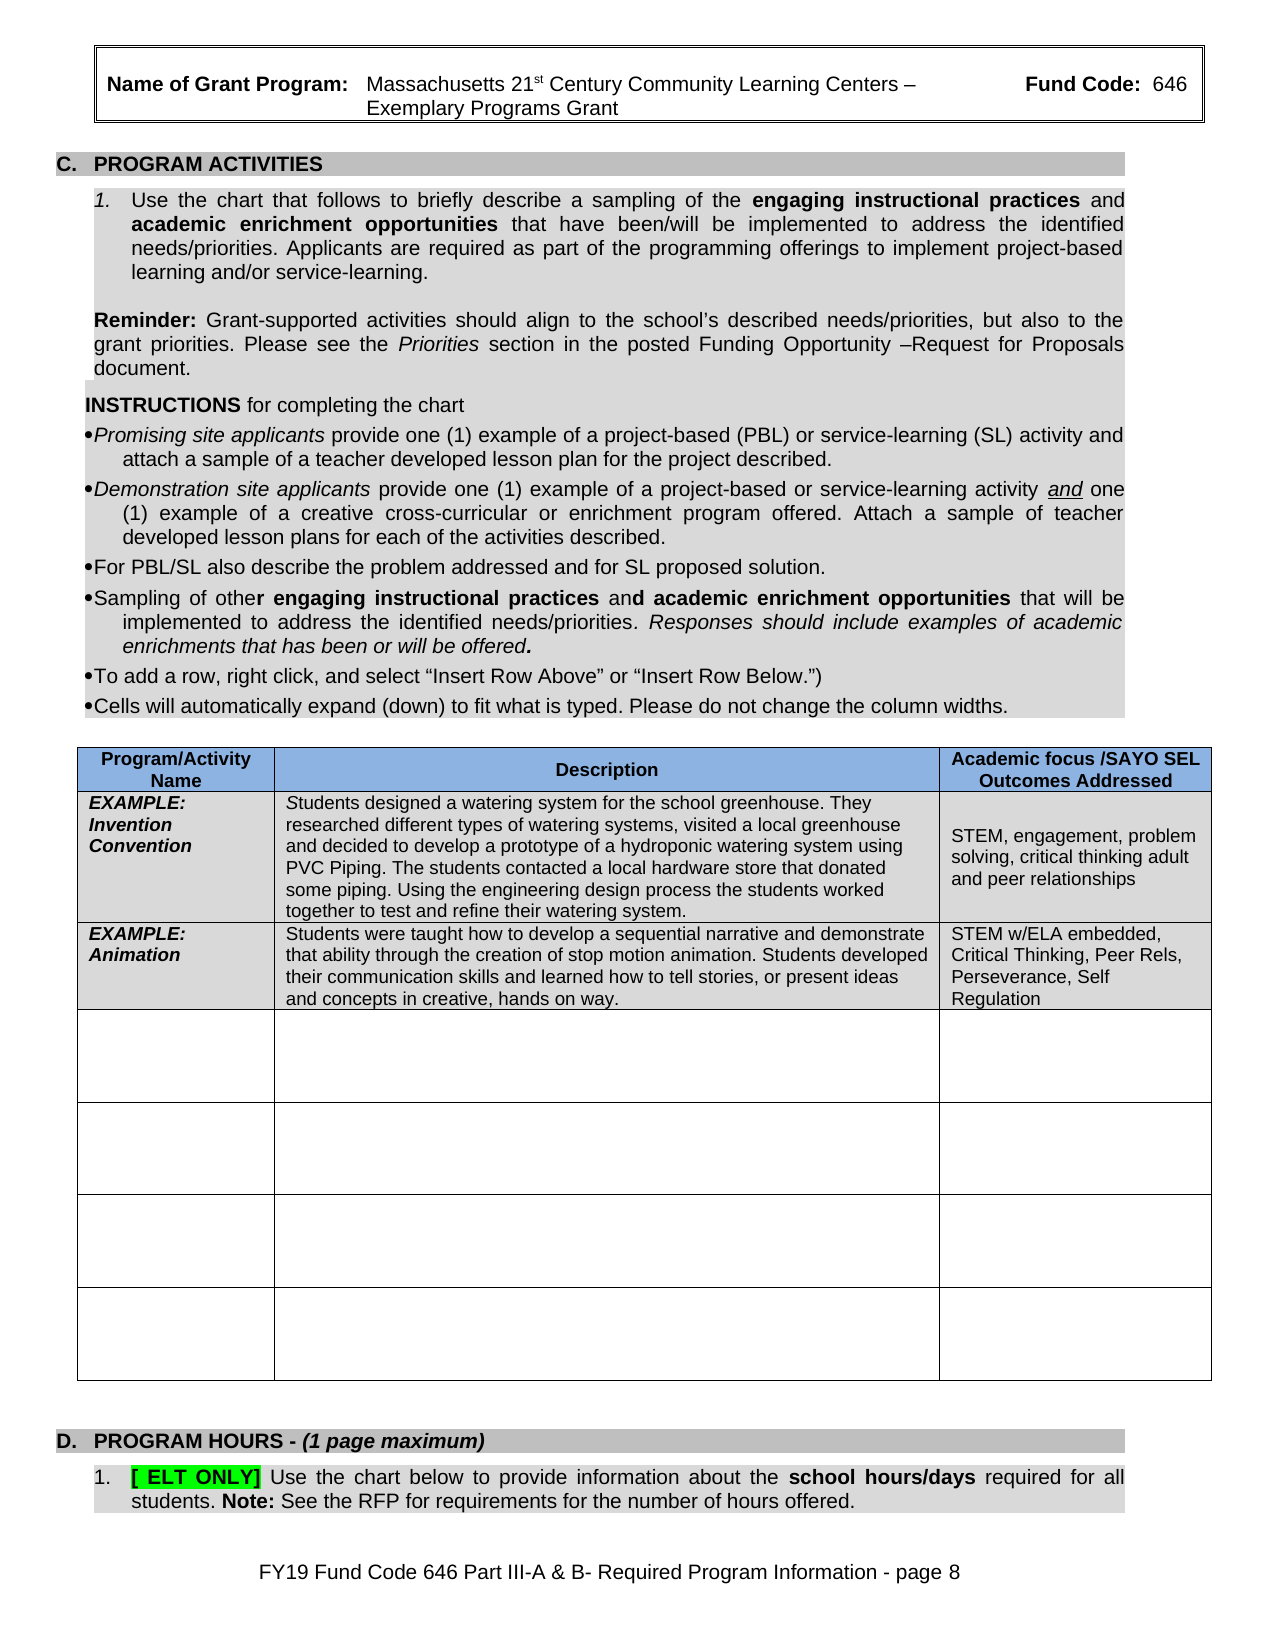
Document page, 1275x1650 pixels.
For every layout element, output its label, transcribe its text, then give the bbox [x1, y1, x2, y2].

list Demonstration site applicants provide one (1) example of a project-based or service-learning activity and one (1) example of a creative cross-curricular or enrichment program offered. Attach a sample of teacher developed lesson plans for each of the activities described. [85, 477, 1125, 549]
list Cells will automatically expand (down) to fit what is typed. Please do not change the column widths. [85, 694, 1125, 718]
table_header Academic focus /SAYO SEL Outcomes Addressed [940, 748, 1211, 791]
list For PBL/SL also describe the problem addressed and for SL proposed solution. [85, 555, 1125, 579]
table_cell Students were taught how to develop a sequential narrative and demonstrate that ability through the creation of stop motion animation. Students developed their communication skills and learned how to tell stories, or present ideas and concepts in creative, hands on way. [275, 923, 939, 1009]
table_cell [78, 1195, 274, 1287]
table_header Program/Activity Name [78, 748, 274, 791]
text INSTRUCTIONS for completing the chart [85, 392, 1125, 416]
table_cell [78, 1288, 274, 1380]
table_cell [275, 1010, 939, 1102]
table_header Description [275, 748, 939, 791]
text Reminder: Grant-supported activities should align to the school’s described needs/priorities, but also to the grant priorities. Please see the Priorities section in the posted Funding Opportunity –Request for Proposals document. [94, 308, 1125, 380]
table_cell [940, 1010, 1211, 1102]
subtitle PROGRAM ACTIVITIES [56, 152, 1125, 176]
table_cell [275, 1195, 939, 1287]
table_cell STEM w/ELA embedded, Critical Thinking, Peer Rels, Perseverance, Self Regulation [940, 923, 1211, 1009]
table_cell STEM, engagement, problem solving, critical thinking adult and peer relationships [940, 792, 1211, 922]
table_cell [275, 1288, 939, 1380]
list To add a row, right click, and select “Insert Row Above” or “Insert Row Below.”) [85, 664, 1125, 688]
table_cell [940, 1288, 1211, 1380]
table_cell [940, 1103, 1211, 1194]
subtitle PROGRAM HOURS - (1 page maximum) [56, 1429, 1125, 1453]
list Use the chart that follows to briefly describe a sampling of the engaging instructional practices and academic enrichment opportunities that have been/will be implemented to address the identified needs/priorities. Applicants are required as part of the programming offerings to implement project-based learning and/or service-learning. [94, 188, 1125, 284]
table_cell [940, 1195, 1211, 1287]
table_cell [78, 1103, 274, 1194]
list Sampling of other engaging instructional practices and academic enrichment opportunities that will be implemented to address the identified needs/priorities. Responses should include examples of academic enrichments that has been or will be offered. [85, 586, 1125, 657]
list Promising site applicants provide one (1) example of a project-based (PBL) or service-learning (SL) activity and attach a sample of a teacher developed lesson plan for the project described. [85, 423, 1125, 471]
table_cell [275, 1103, 939, 1194]
table_cell Students designed a watering system for the school greenhouse. They researched different types of watering systems, visited a local greenhouse and decided to develop a prototype of a hydroponic watering system using PVC Piping. The students contacted a local hardware store that donated some piping. Using the engineering design process the students worked together to test and refine their watering system. [275, 792, 939, 922]
table_cell EXAMPLE: Animation [78, 923, 274, 1009]
table_cell EXAMPLE: Invention Convention [78, 792, 274, 922]
table_cell [78, 1010, 274, 1102]
list [ ELT ONLY] Use the chart below to provide information about the school hours/days required for all students. Note: See the RFP for requirements for the number of hours offered. [94, 1465, 1125, 1513]
